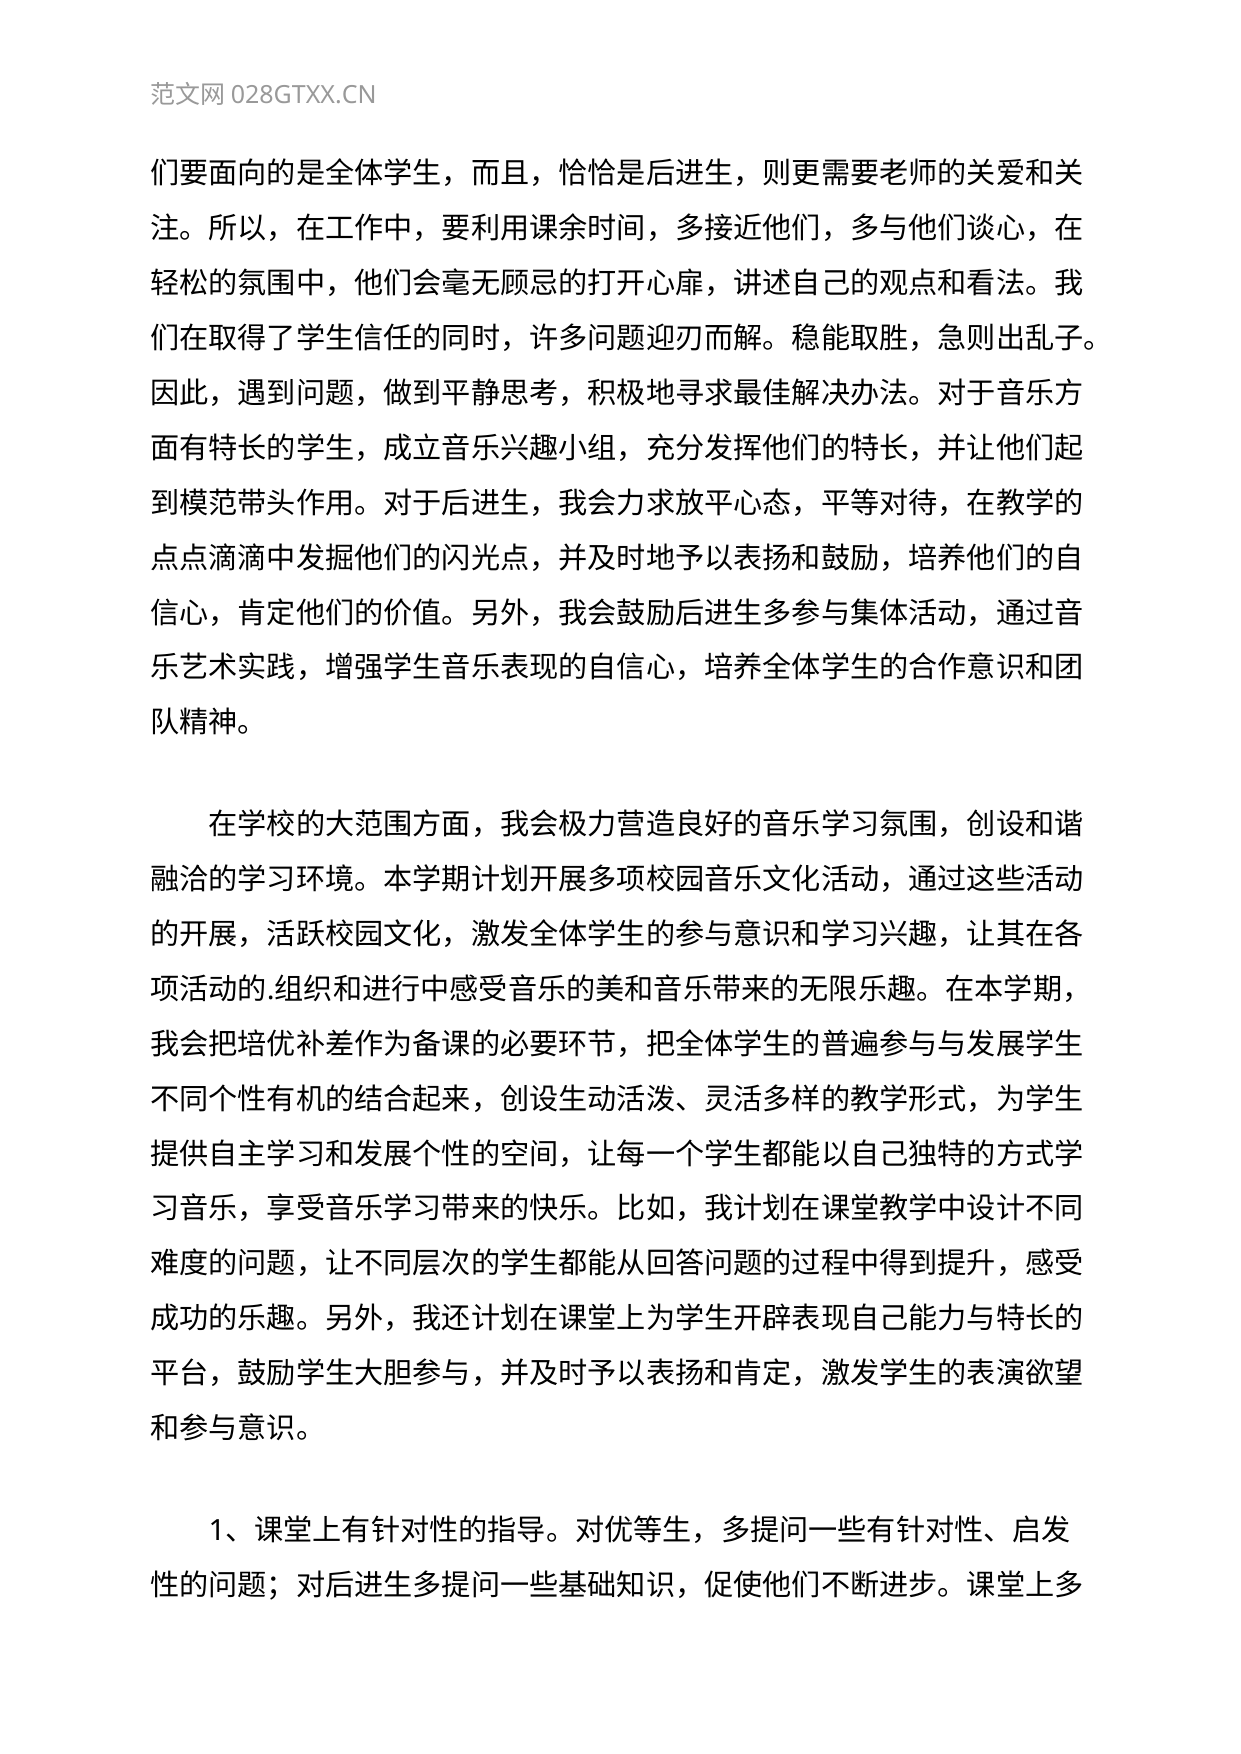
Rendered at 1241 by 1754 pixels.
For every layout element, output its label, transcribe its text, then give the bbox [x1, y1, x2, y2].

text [150, 150, 1090, 741]
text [150, 1506, 1090, 1604]
text 在学校的大范围方面，我会极力营造良好的音乐学习氛围，创设和谐融洽的学习环境。本学期计划开展多项校园音乐文化活动，通过这些活动的开展，活跃校园文化，激发全体学生的参与意识和学习兴趣，让其在各项活动的.组织和进行中感受音乐的美和音乐带来的无限乐趣。在本学期，我会把培优补差作为备课的必要环节，把全体学生的普遍参与与发展学生不同个性有机的结合起来，创设生动活泼、灵活多样的教学形式，为学生提供自主学习和发展个性的空间，让每一个学生都能以自己独特的方式学习音乐，享受音乐学习带来的快乐。比如，我计划在课堂教学中设计不同难度的问题，让不同层次的学生都能从回答问题的过程中得到提升，感受成功的乐趣。另外，我还计划在课堂上为学生开辟表现自己能力与特长的平台，鼓励学生大胆参与，并及时予以表扬和肯定，激发学生的表演欲望和参与意识。 [150, 801, 1090, 1447]
